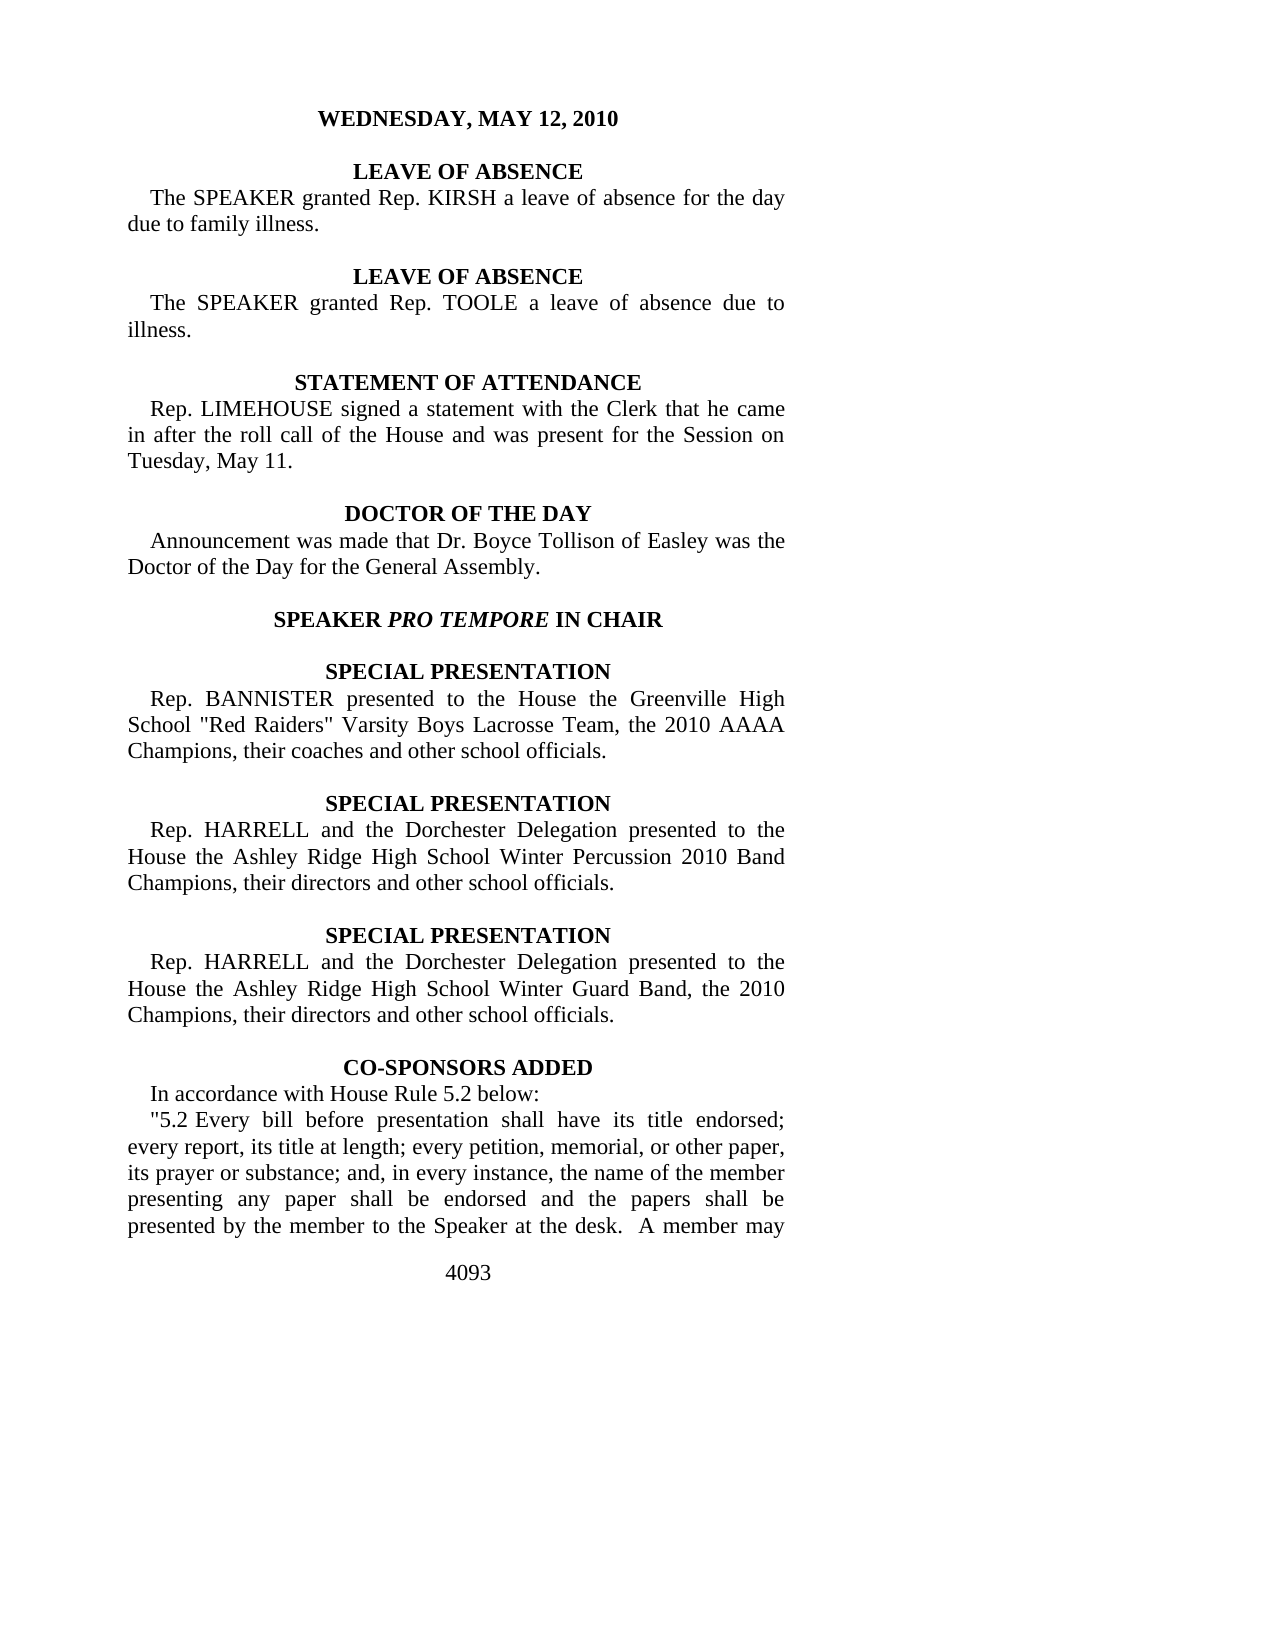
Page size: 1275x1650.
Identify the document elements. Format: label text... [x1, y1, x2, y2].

text Rep. LIMEHOUSE signed a statement with the Clerk that he came in after the roll call of the House and was present for the Session on Tuesday, May 11. [127, 395, 786, 474]
text LEAVE OF ABSENCE [127, 158, 786, 184]
text DOCTOR OF THE DAY [127, 500, 786, 527]
text SPECIAL PRESENTATION [127, 658, 786, 685]
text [127, 1106, 786, 1238]
text The SPEAKER granted Rep. TOOLE a leave of absence due to illness. [127, 289, 786, 342]
text SPEAKER PRO TEMPORE IN CHAIR [127, 606, 786, 632]
text SPECIAL PRESENTATION [127, 790, 786, 817]
text Announcement was made that Dr. Boyce Tollison of Easley was the Doctor of the Day for the General Assembly. [127, 527, 786, 579]
text Rep. HARRELL and the Dorchester Delegation presented to the House the Ashley Ridge High School Winter Guard Band, the 2010 Champions, their directors and other school officials. [127, 948, 786, 1027]
text CO-SPONSORS ADDED [127, 1054, 786, 1080]
text SPECIAL PRESENTATION [127, 922, 786, 948]
text STATEMENT OF ATTENDANCE [127, 368, 786, 395]
text LEAVE OF ABSENCE [127, 263, 786, 289]
text The SPEAKER granted Rep. KIRSH a leave of absence for the day due to family illness. [127, 184, 786, 237]
text Rep. BANNISTER presented to the House the Greenville High School "Red Raiders" Varsity Boys Lacrosse Team, the 2010 AAAA Champions, their coaches and other school officials. [127, 685, 786, 764]
text Rep. HARRELL and the Dorchester Delegation presented to the House the Ashley Ridge High School Winter Percussion 2010 Band Champions, their directors and other school officials. [127, 817, 786, 896]
text In accordance with House Rule 5.2 below: [127, 1080, 786, 1106]
